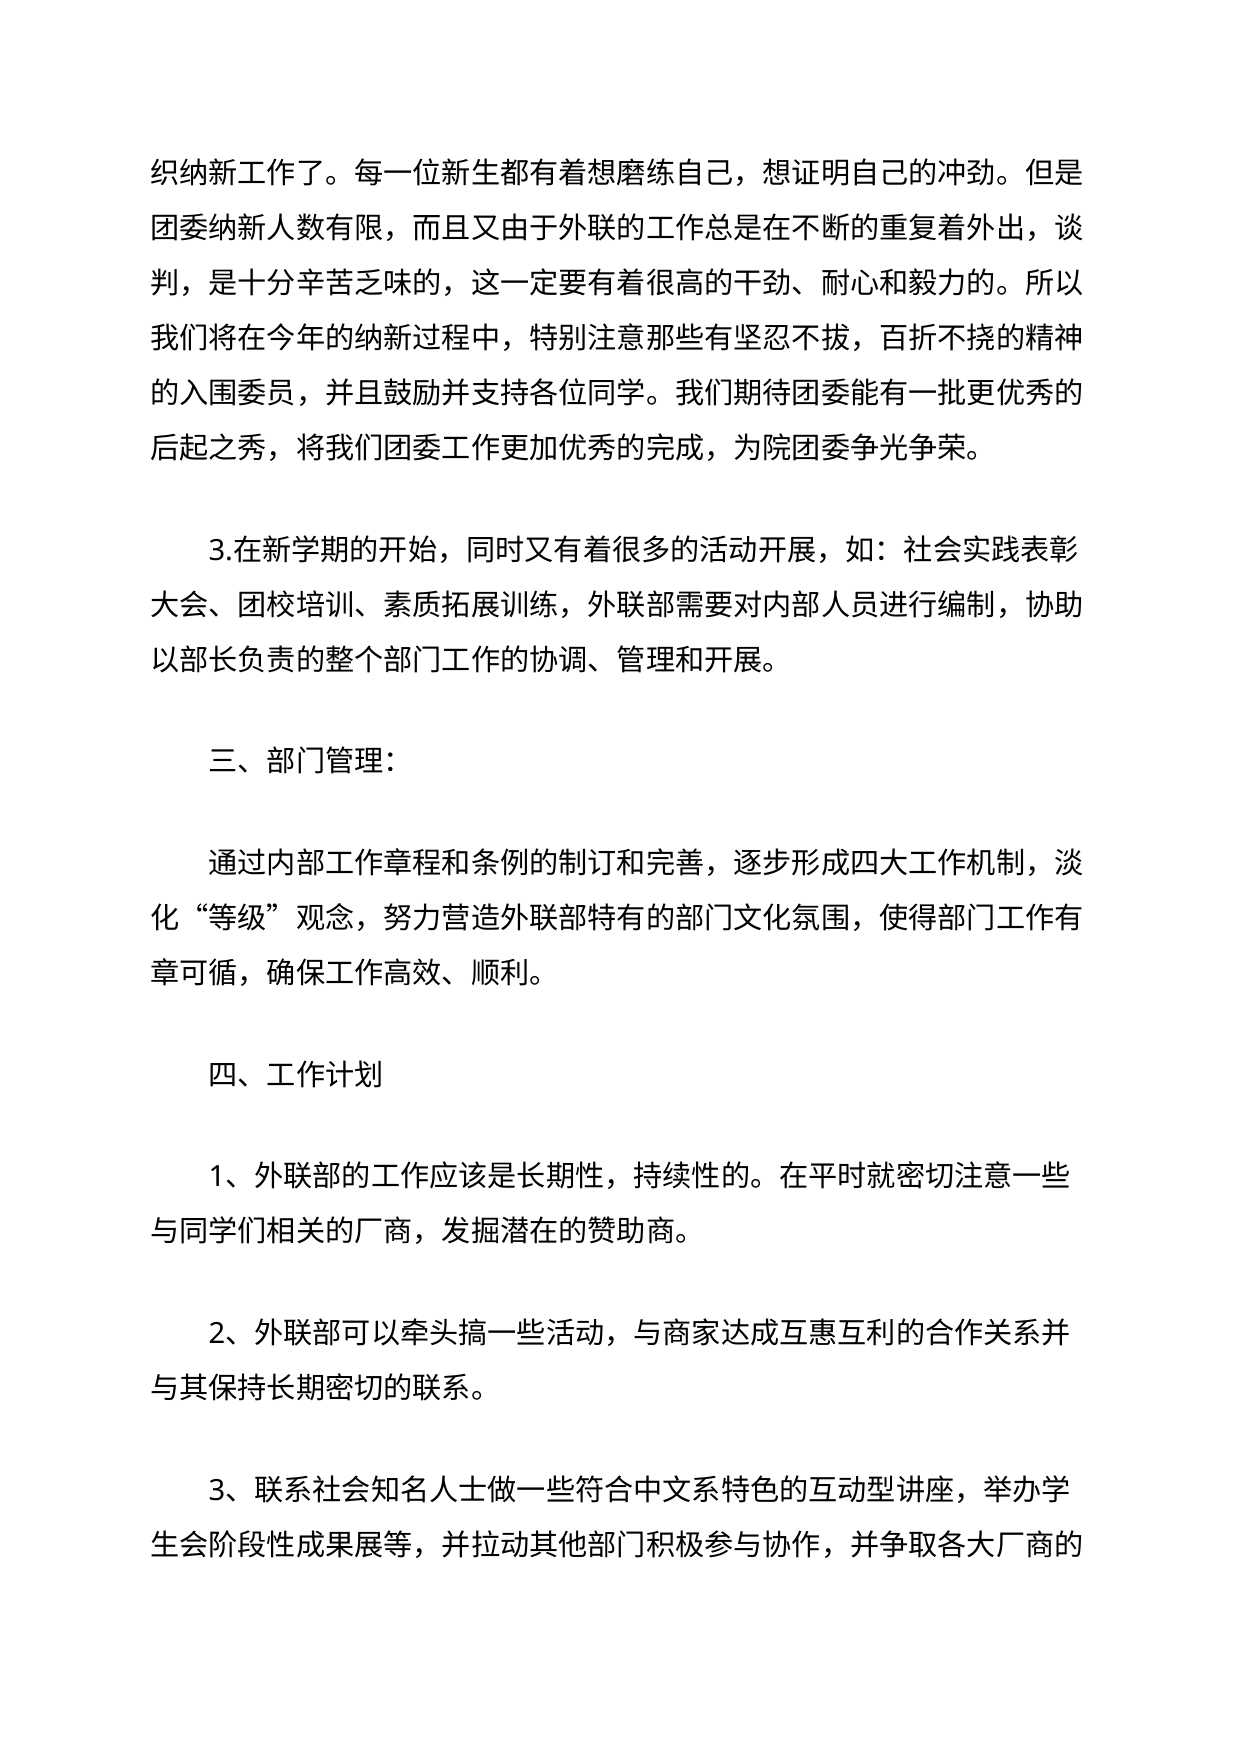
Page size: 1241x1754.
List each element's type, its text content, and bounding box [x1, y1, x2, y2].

text 通过内部工作章程和条例的制订和完善，逐步形成四大工作机制，淡化“等级”观念，努力营造外联部特有的部门文化氛围，使得部门工作有章可循，确保工作高效、顺利。 [150, 840, 1090, 992]
text 四、工作计划 [150, 1051, 1090, 1093]
text 3.在新学期的开始，同时又有着很多的活动开展，如：社会实践表彰大会、团校培训、素质拓展训练，外联部需要对内部人员进行编制，协助以部长负责的整个部门工作的协调、管理和开展。 [150, 526, 1090, 678]
text 1、外联部的工作应该是长期性，持续性的。在平时就密切注意一些与同学们相关的厂商，发掘潜在的赞助商。 [150, 1153, 1090, 1250]
text 三、部门管理： [150, 738, 1090, 780]
text 2、外联部可以牵头搞一些活动，与商家达成互惠互利的合作关系并与其保持长期密切的联系。 [150, 1310, 1090, 1407]
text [150, 150, 1090, 467]
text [150, 1467, 1090, 1564]
